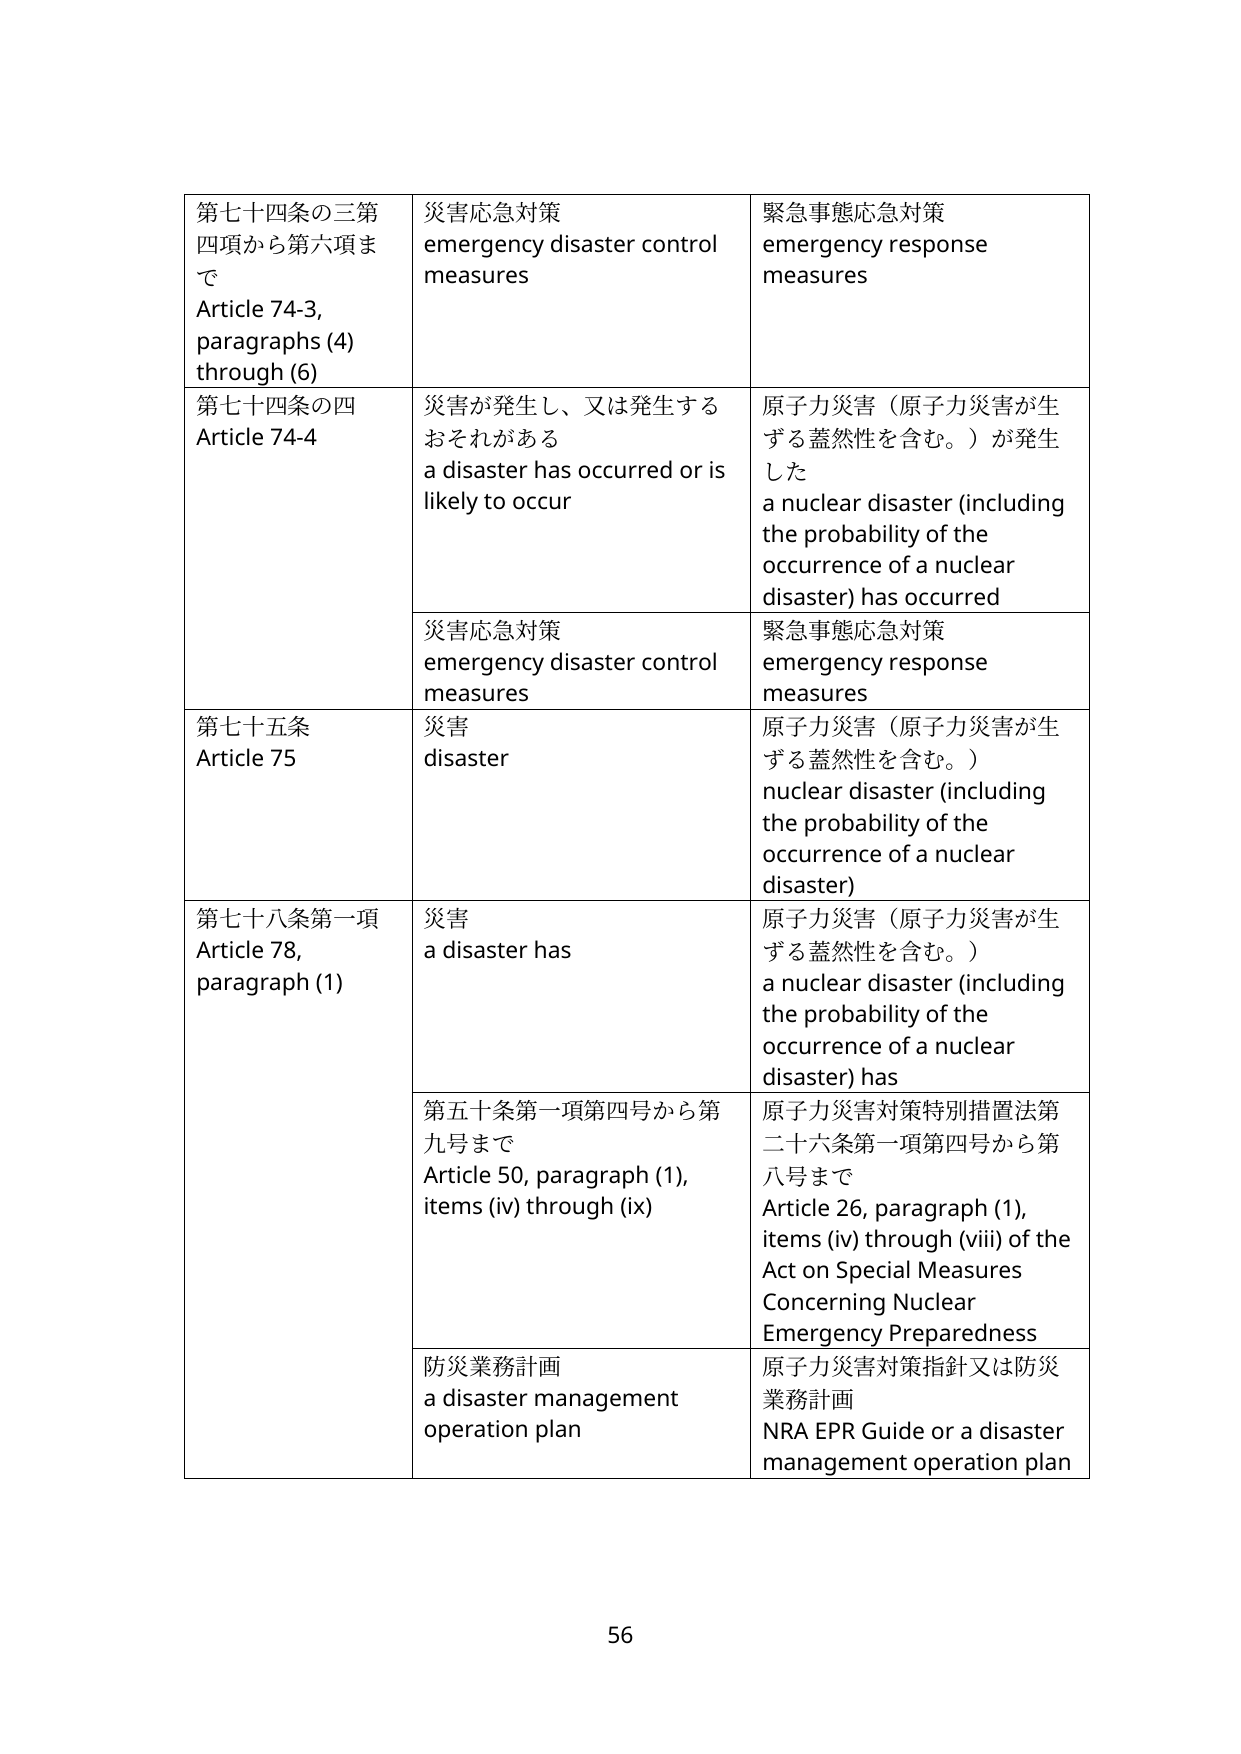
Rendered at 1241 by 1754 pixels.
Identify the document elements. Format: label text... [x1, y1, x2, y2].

table_cell 防災業務計画 a disaster management operation plan [413, 1349, 750, 1478]
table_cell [413, 195, 750, 387]
table_cell 災害 a disaster has [413, 901, 750, 1092]
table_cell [751, 388, 1089, 612]
table_cell 第五十条第一項第四号から第九号まで Article 50, paragraph (1), items (iv) through (ix) [413, 1093, 750, 1348]
table_cell 第七十四条の四 Article 74-4 [185, 388, 412, 708]
table_cell 第七十五条 Article 75 [185, 710, 412, 900]
table_cell 原子力災害（原子力災害が生ずる蓋然性を含む。） a nuclear disaster (including the probability of the occurrence of a nuclear disaster) has [751, 901, 1089, 1092]
table_cell 第七十四条の三第四項から第六項まで Article 74-3, paragraphs (4) through (6) [185, 195, 412, 387]
table_cell 原子力災害対策指針又は防災業務計画 NRA EPR Guide or a disaster management operation plan [751, 1349, 1089, 1478]
table_cell 災害応急対策 emergency disaster control measures [413, 613, 750, 708]
table_cell 緊急事態応急対策 emergency response measures [751, 613, 1089, 708]
table_cell 災害 disaster [413, 710, 750, 900]
table_cell 原子力災害対策特別措置法第二十六条第一項第四号から第八号まで Article 26, paragraph (1), items (iv) through (viii) of the Act on Special Measures Concerning Nuclear Emergency Preparedness [751, 1093, 1089, 1348]
table_cell 第七十八条第一項 Article 78, paragraph (1) [185, 901, 412, 1478]
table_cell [751, 195, 1089, 387]
table_cell 原子力災害（原子力災害が生ずる蓋然性を含む。） nuclear disaster (including the probability of the occurrence of a nuclear disaster) [751, 710, 1089, 900]
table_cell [413, 388, 750, 612]
